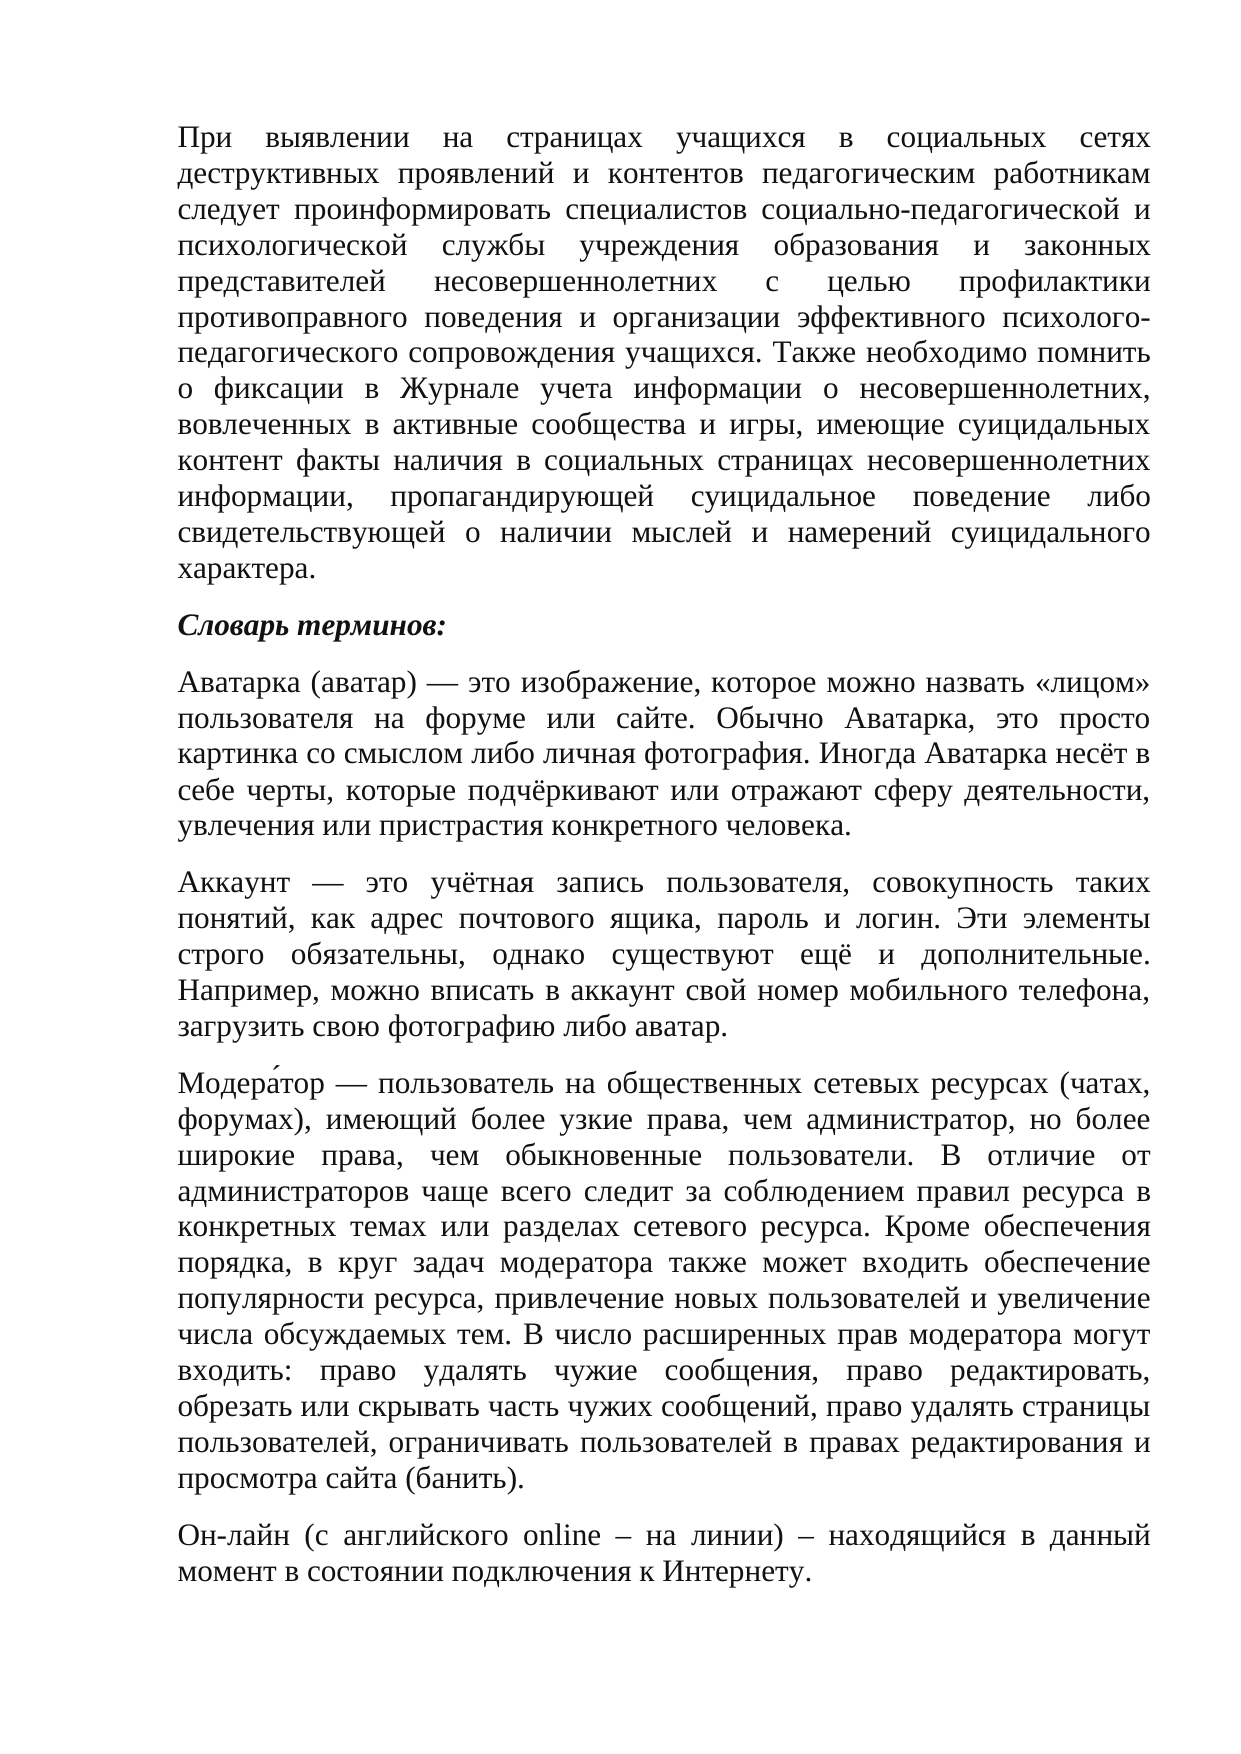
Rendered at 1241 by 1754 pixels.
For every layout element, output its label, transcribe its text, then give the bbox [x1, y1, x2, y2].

text При выявлении на страницах учащихся в социальных сетях деструктивных проявлений и контентов педагогическим работникам следует проинформировать специалистов социально-педагогической и психологической службы учреждения образования и законных представителей несовершеннолетних с целью профилактики противоправного поведения и организации эффективного психолого-педагогического сопровождения учащихся. Также необходимо помнить о фиксации в Журнале учета информации о несовершеннолетних, вовлеченных в активные сообщества и игры, имеющие суицидальных контент факты наличия в социальных страницах несовершеннолетних информации, пропагандирующей суицидальное поведение либо свидетельствующей о наличии мыслей и намерений суицидального характера. [177, 118, 1152, 585]
text Аккаунт — это учётная запись пользователя, совокупность таких понятий, как адрес почтового ящика, пароль и логин. Эти элементы строго обязательны, однако существуют ещё и дополнительные. Например, можно вписать в аккаунт свой номер мобильного телефона, загрузить свою фотографию либо аватар. [177, 863, 1152, 1043]
text Модера́тор — пользователь на общественных сетевых ресурсах (чатах, форумах), имеющий более узкие права, чем администратор, но более широкие права, чем обыкновенные пользователи. В отличие от администраторов чаще всего следит за соблюдением правил ресурса в конкретных темах или разделах сетевого ресурса. Кроме обеспечения порядка, в круг задач модератора также может входить обеспечение популярности ресурса, привлечение новых пользователей и увеличение числа обсуждаемых тем. В число расширенных прав модератора могут входить: право удалять чужие сообщения, право редактировать, обрезать или скрывать часть чужих сообщений, право удалять страницы пользователей, ограничивать пользователей в правах редактирования и просмотра сайта (банить). [177, 1064, 1152, 1495]
text Он-лайн (с английского online – на линии) – находящийся в данный момент в состоянии подключения к Интернету. [177, 1516, 1152, 1588]
text Словарь терминов: [177, 606, 1152, 642]
text Аватарка (аватар) — это изображение, которое можно назвать «лицом» пользователя на форуме или сайте. Обычно Аватарка, это просто картинка со смыслом либо личная фотография. Иногда Аватарка несёт в себе черты, которые подчёркивают или отражают сферу деятельности, увлечения или пристрастия конкретного человека. [177, 663, 1152, 843]
